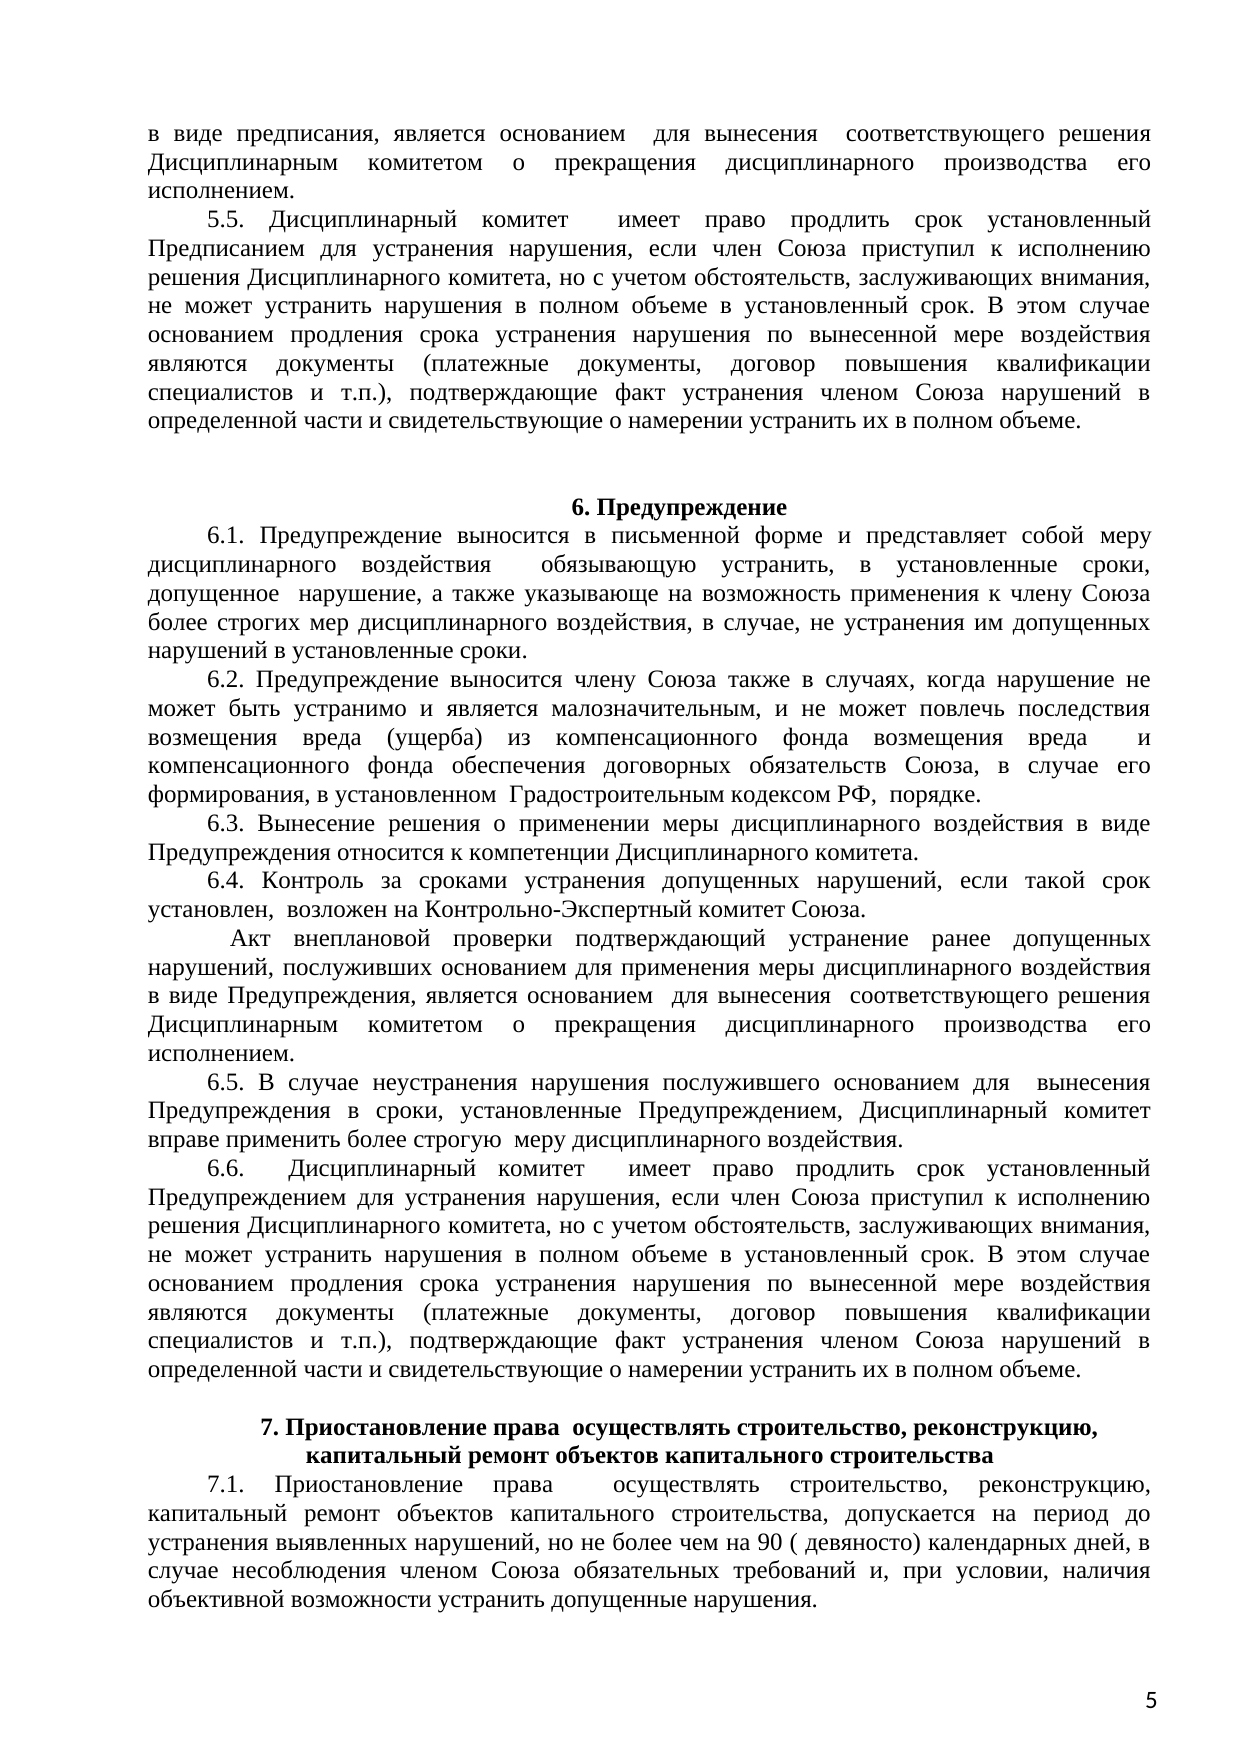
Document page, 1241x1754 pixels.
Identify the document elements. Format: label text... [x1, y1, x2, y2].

text 7. Приостановление права осуществлять строительство, реконструкцию, капитальный ремонт объектов капитального строительства [148, 1412, 1152, 1469]
text 6.6. Дисциплинарный комитет имеет право продлить срок установленный Предупреждением для устранения нарушения, если член Союза приступил к исполнению решения Дисциплинарного комитета, но с учетом обстоятельств, заслуживающих внимания, не может устранить нарушения в полном объеме в установленный срок. В этом случае основанием продления срока устранения нарушения по вынесенной мере воздействия являются документы (платежные документы, договор повышения квалификации специалистов и т.п.), подтверждающие факт устранения членом Союза нарушений в определенной части и свидетельствующие о намерении устранить их в полном объеме. [148, 1153, 1152, 1383]
text 6.4. Контроль за сроками устранения допущенных нарушений, если такой срок установлен, возложен на Контрольно-Экспертный комитет Союза. [148, 866, 1152, 923]
text 6.2. Предупреждение выносится члену Союза также в случаях, когда нарушение не может быть устранимо и является малозначительным, и не может повлечь последствия возмещения вреда (ущерба) из компенсационного фонда возмещения вреда и компенсационного фонда обеспечения договорных обязательств Союза, в случае его формирования, в установленном Градостроительным кодексом РФ, порядке. [148, 664, 1152, 808]
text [148, 118, 1152, 204]
text 6.1. Предупреждение выносится в письменной форме и представляет собой меру дисциплинарного воздействия обязывающую устранить, в установленные сроки, допущенное нарушение, а также указывающе на возможность применения к члену Союза более строгих мер дисциплинарного воздействия, в случае, не устранения им допущенных нарушений в установленные сроки. [148, 521, 1152, 664]
text 6.3. Вынесение решения о применении меры дисциплинарного воздействия в виде Предупреждения относится к компетенции Дисциплинарного комитета. [148, 808, 1152, 866]
text Акт внеплановой проверки подтверждающий устранение ранее допущенных нарушений, послуживших основанием для применения меры дисциплинарного воздействия в виде Предупреждения, является основанием для вынесения соответствующего решения Дисциплинарным комитетом о прекращения дисциплинарного производства его исполнением. [148, 923, 1152, 1067]
text 7.1. Приостановление права осуществлять строительство, реконструкцию, капитальный ремонт объектов капитального строительства, допускается на период до устранения выявленных нарушений, но не более чем на 90 ( девяносто) календарных дней, в случае несоблюдения членом Союза обязательных требований и, при условии, наличия объективной возможности устранить допущенные нарушения. [148, 1469, 1152, 1613]
text 6.5. В случае неустранения нарушения послужившего основанием для вынесения Предупреждения в сроки, установленные Предупреждением, Дисциплинарный комитет вправе применить более строгую меру дисциплинарного воздействия. [148, 1067, 1152, 1153]
text 6. Предупреждение [148, 492, 1152, 521]
text 5.5. Дисциплинарный комитет имеет право продлить срок установленный Предписанием для устранения нарушения, если член Союза приступил к исполнению решения Дисциплинарного комитета, но с учетом обстоятельств, заслуживающих внимания, не может устранить нарушения в полном объеме в установленный срок. В этом случае основанием продления срока устранения нарушения по вынесенной мере воздействия являются документы (платежные документы, договор повышения квалификации специалистов и т.п.), подтверждающие факт устранения членом Союза нарушений в определенной части и свидетельствующие о намерении устранить их в полном объеме. [148, 204, 1152, 434]
